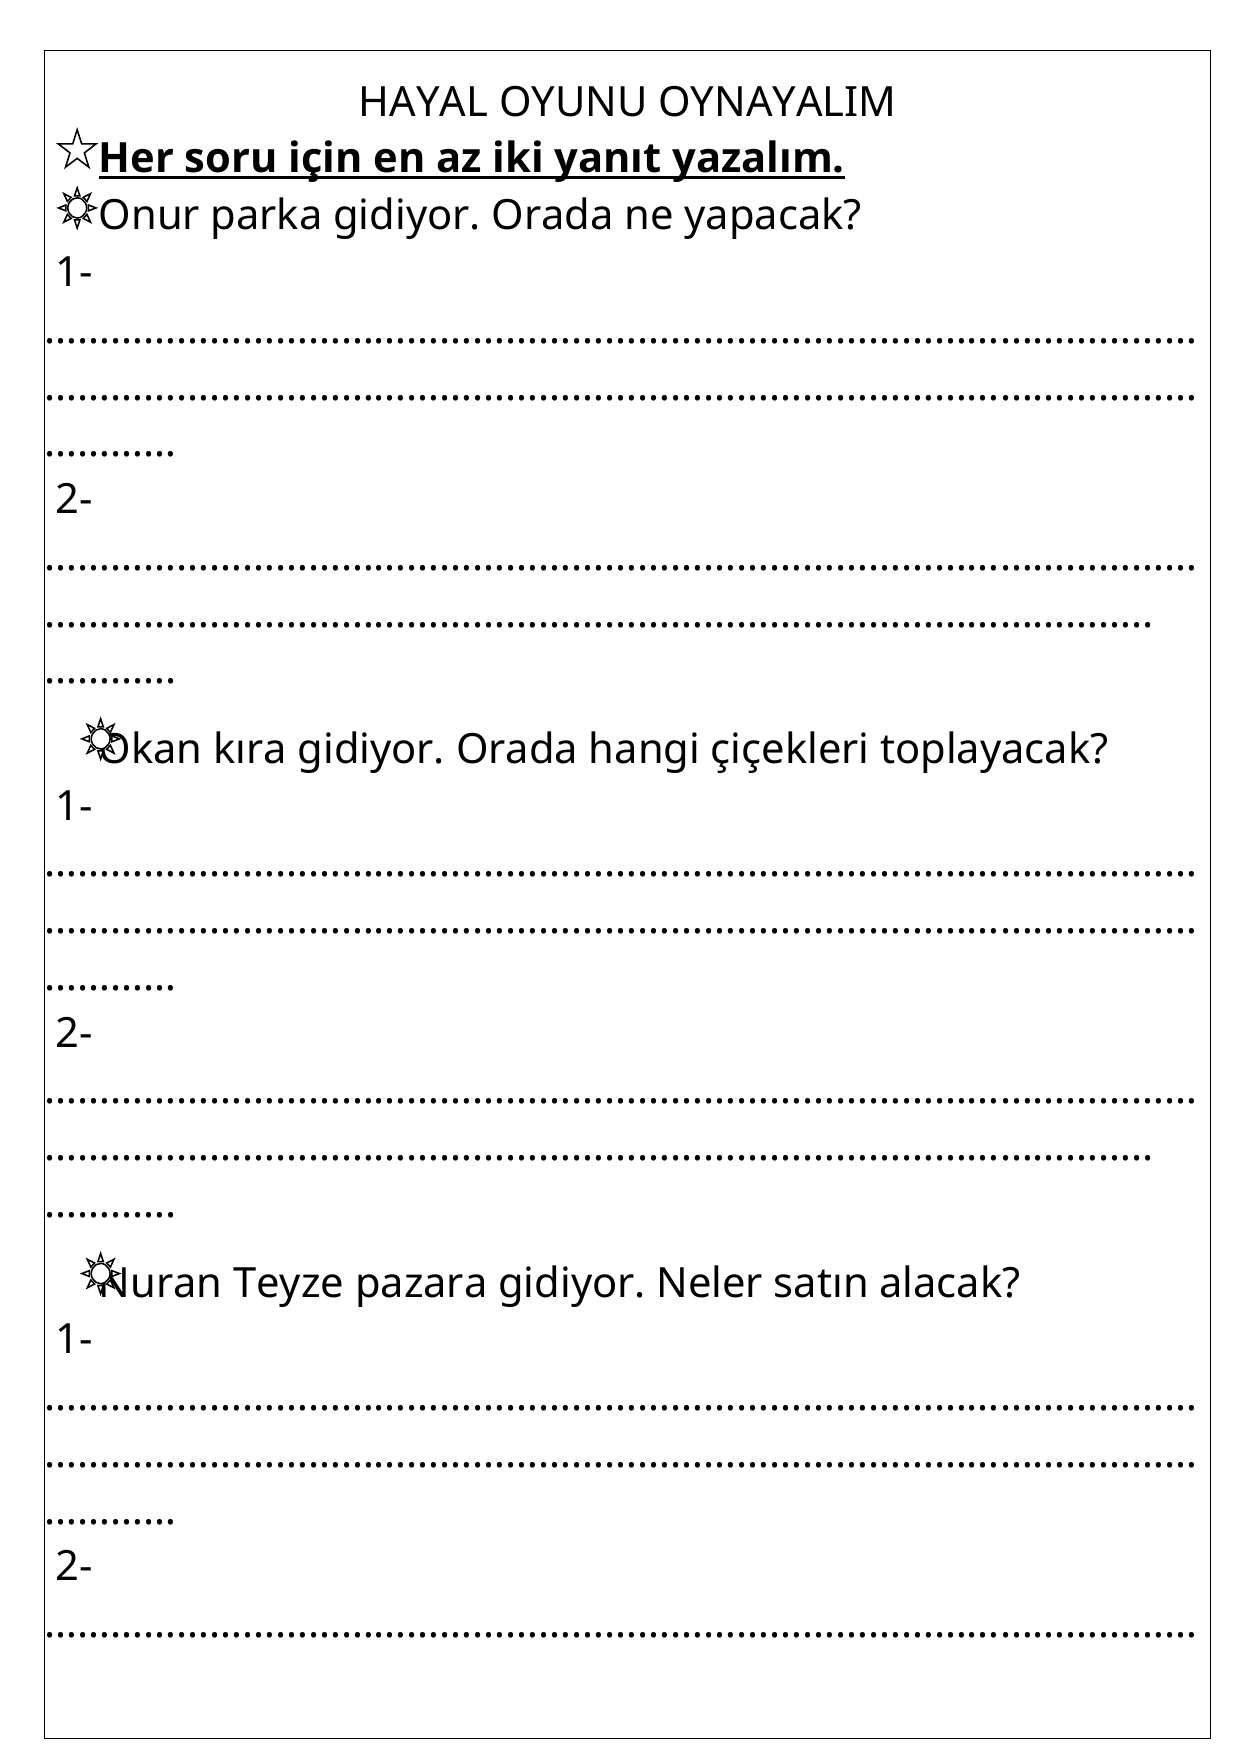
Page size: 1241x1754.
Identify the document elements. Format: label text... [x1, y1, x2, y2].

text Her soru için en az iki yanıt yazalım. [45, 128, 1210, 185]
text HAYAL OYUNU OYNAYALIM [45, 72, 1210, 128]
text 1-…………………………………………………………………………………………………………………………………………………………………………………………………… [45, 776, 1210, 1003]
text Onur parka gidiyor. Orada ne yapacak? [45, 185, 1210, 242]
text 2-……………………………………………………………………………………………………………………………………………………………………………………..……..…. [45, 1003, 1210, 1230]
text 2-……………………………………………………………………………………………………………………………………………………………………………………..……..…. [45, 469, 1210, 696]
text 1-…………………………………………………………………………………………………………………………………………………………………………………………………… [45, 1309, 1210, 1536]
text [45, 1536, 1210, 1650]
text Nuran Teyze pazara gidiyor. Neler satın alacak? [45, 1252, 1210, 1309]
text 1-…………………………………………………………………………………………………………………………………………………………………………………………………… [45, 242, 1210, 469]
text Okan kıra gidiyor. Orada hangi çiçekleri toplayacak? [45, 719, 1210, 776]
